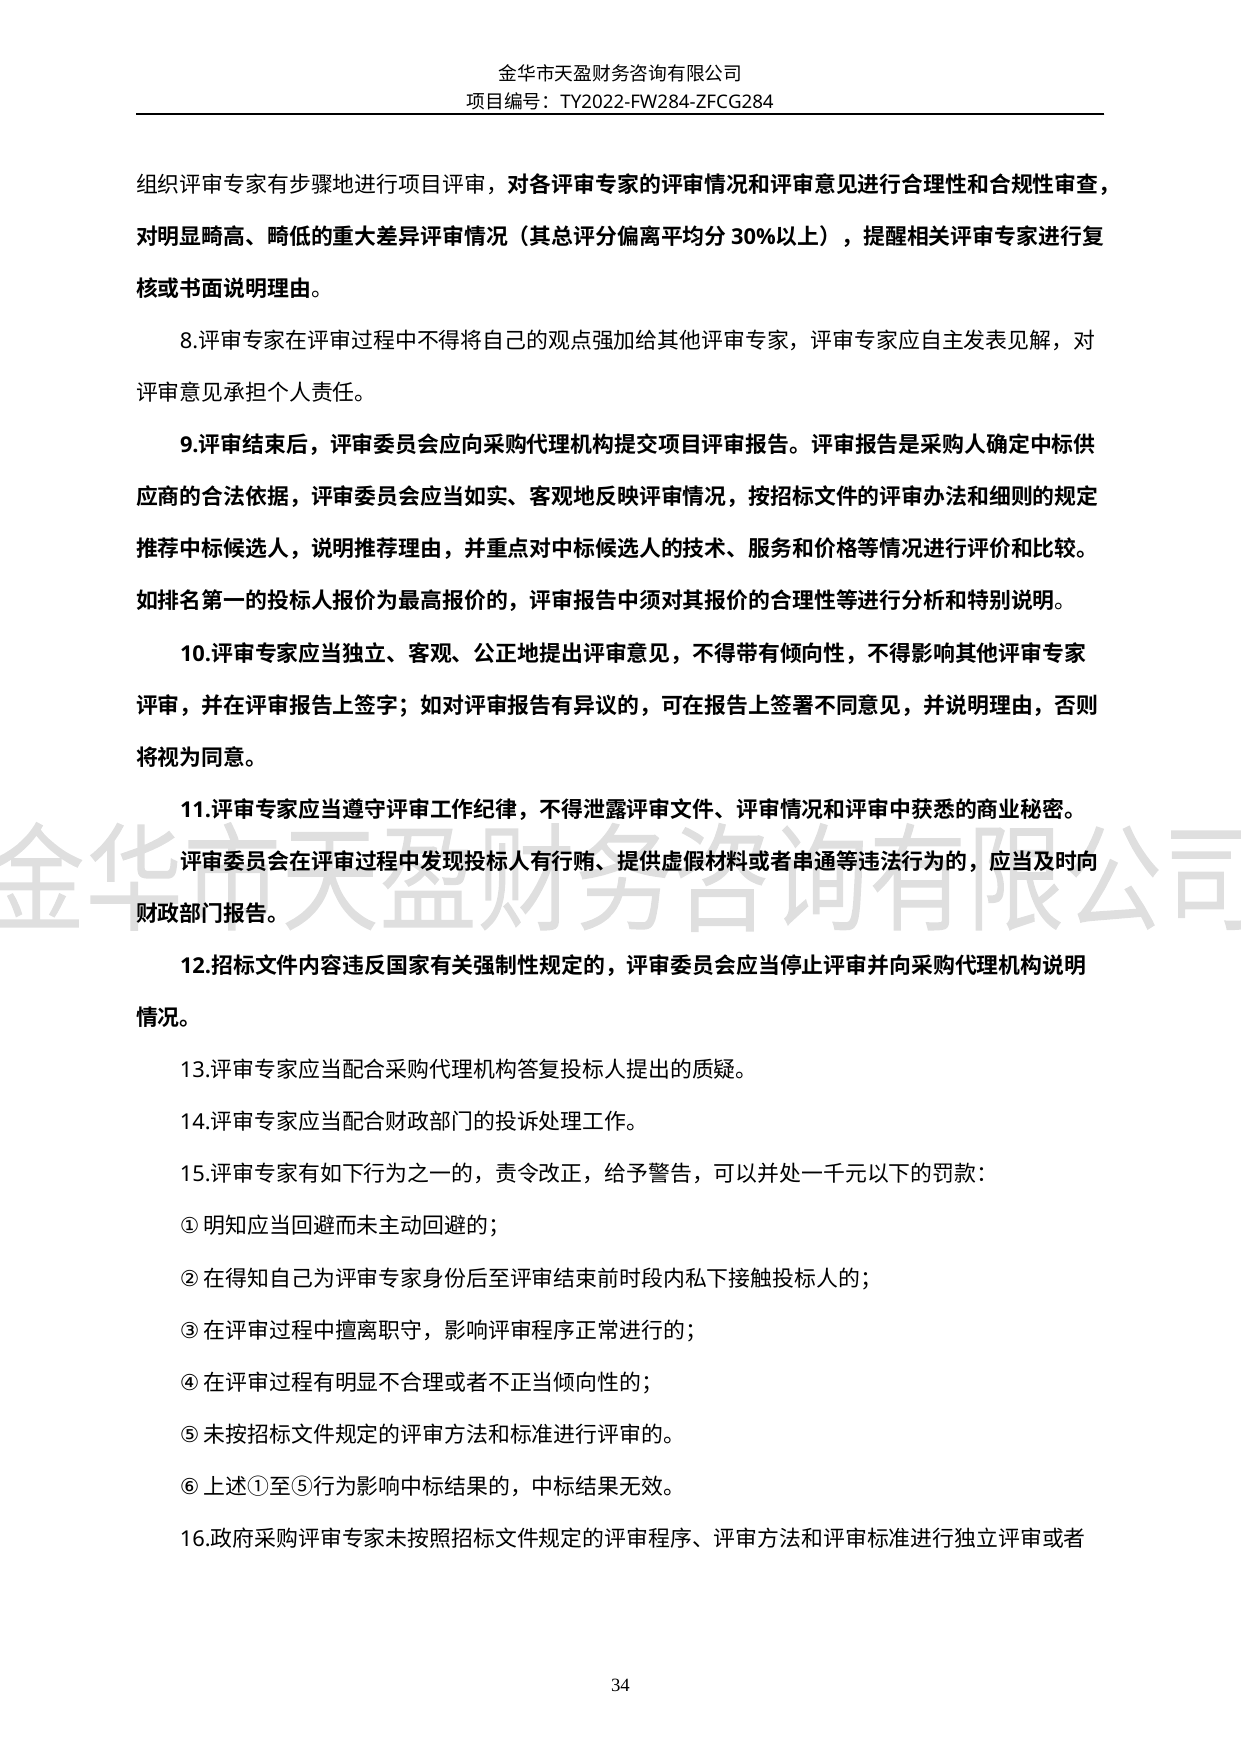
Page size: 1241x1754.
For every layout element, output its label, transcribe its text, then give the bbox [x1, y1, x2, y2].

text 8.评审专家在评审过程中不得将自己的观点强加给其他评审专家，评审专家应自主发表见解，对评审意见承担个人责任。 [136, 307, 1104, 411]
text ③在评审过程中擅离职守，影响评审程序正常进行的； [136, 1296, 1104, 1348]
text 13.评审专家应当配合采购代理机构答复投标人提出的质疑。 [136, 1036, 1104, 1088]
text 14.评审专家应当配合财政部门的投诉处理工作。 [136, 1088, 1104, 1140]
text ⑤未按招标文件规定的评审方法和标准进行评审的。 [136, 1401, 1104, 1453]
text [136, 1505, 1104, 1557]
text 10.评审专家应当独立、客观、公正地提出评审意见，不得带有倾向性，不得影响其他评审专家评审，并在评审报告上签字；如对评审报告有异议的，可在报告上签署不同意见，并说明理由，否则将视为同意。 [136, 619, 1104, 776]
text 9.评审结束后，评审委员会应向采购代理机构提交项目评审报告。评审报告是采购人确定中标供应商的合法依据，评审委员会应当如实、客观地反映评审情况，按招标文件的评审办法和细则的规定推荐中标候选人，说明推荐理由，并重点对中标候选人的技术、服务和价格等情况进行评价和比较。如排名第一的投标人报价为最高报价的，评审报告中须对其报价的合理性等进行分析和特别说明。 [136, 411, 1104, 619]
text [136, 151, 1104, 307]
text 15.评审专家有如下行为之一的，责令改正，给予警告，可以并处一千元以下的罚款： [136, 1140, 1104, 1192]
text ④在评审过程有明显不合理或者不正当倾向性的； [136, 1348, 1104, 1401]
text ⑥上述①至⑤行为影响中标结果的，中标结果无效。 [136, 1453, 1104, 1505]
text ②在得知自己为评审专家身份后至评审结束前时段内私下接触投标人的； [136, 1244, 1104, 1296]
text 12.招标文件内容违反国家有关强制性规定的，评审委员会应当停止评审并向采购代理机构说明情况。 [136, 932, 1104, 1036]
text 评审委员会在评审过程中发现投标人有行贿、提供虚假材料或者串通等违法行为的，应当及时向财政部门报告。 [136, 828, 1104, 932]
text ①明知应当回避而未主动回避的； [136, 1192, 1104, 1244]
text 11.评审专家应当遵守评审工作纪律，不得泄露评审文件、评审情况和评审中获悉的商业秘密。 [136, 776, 1104, 828]
